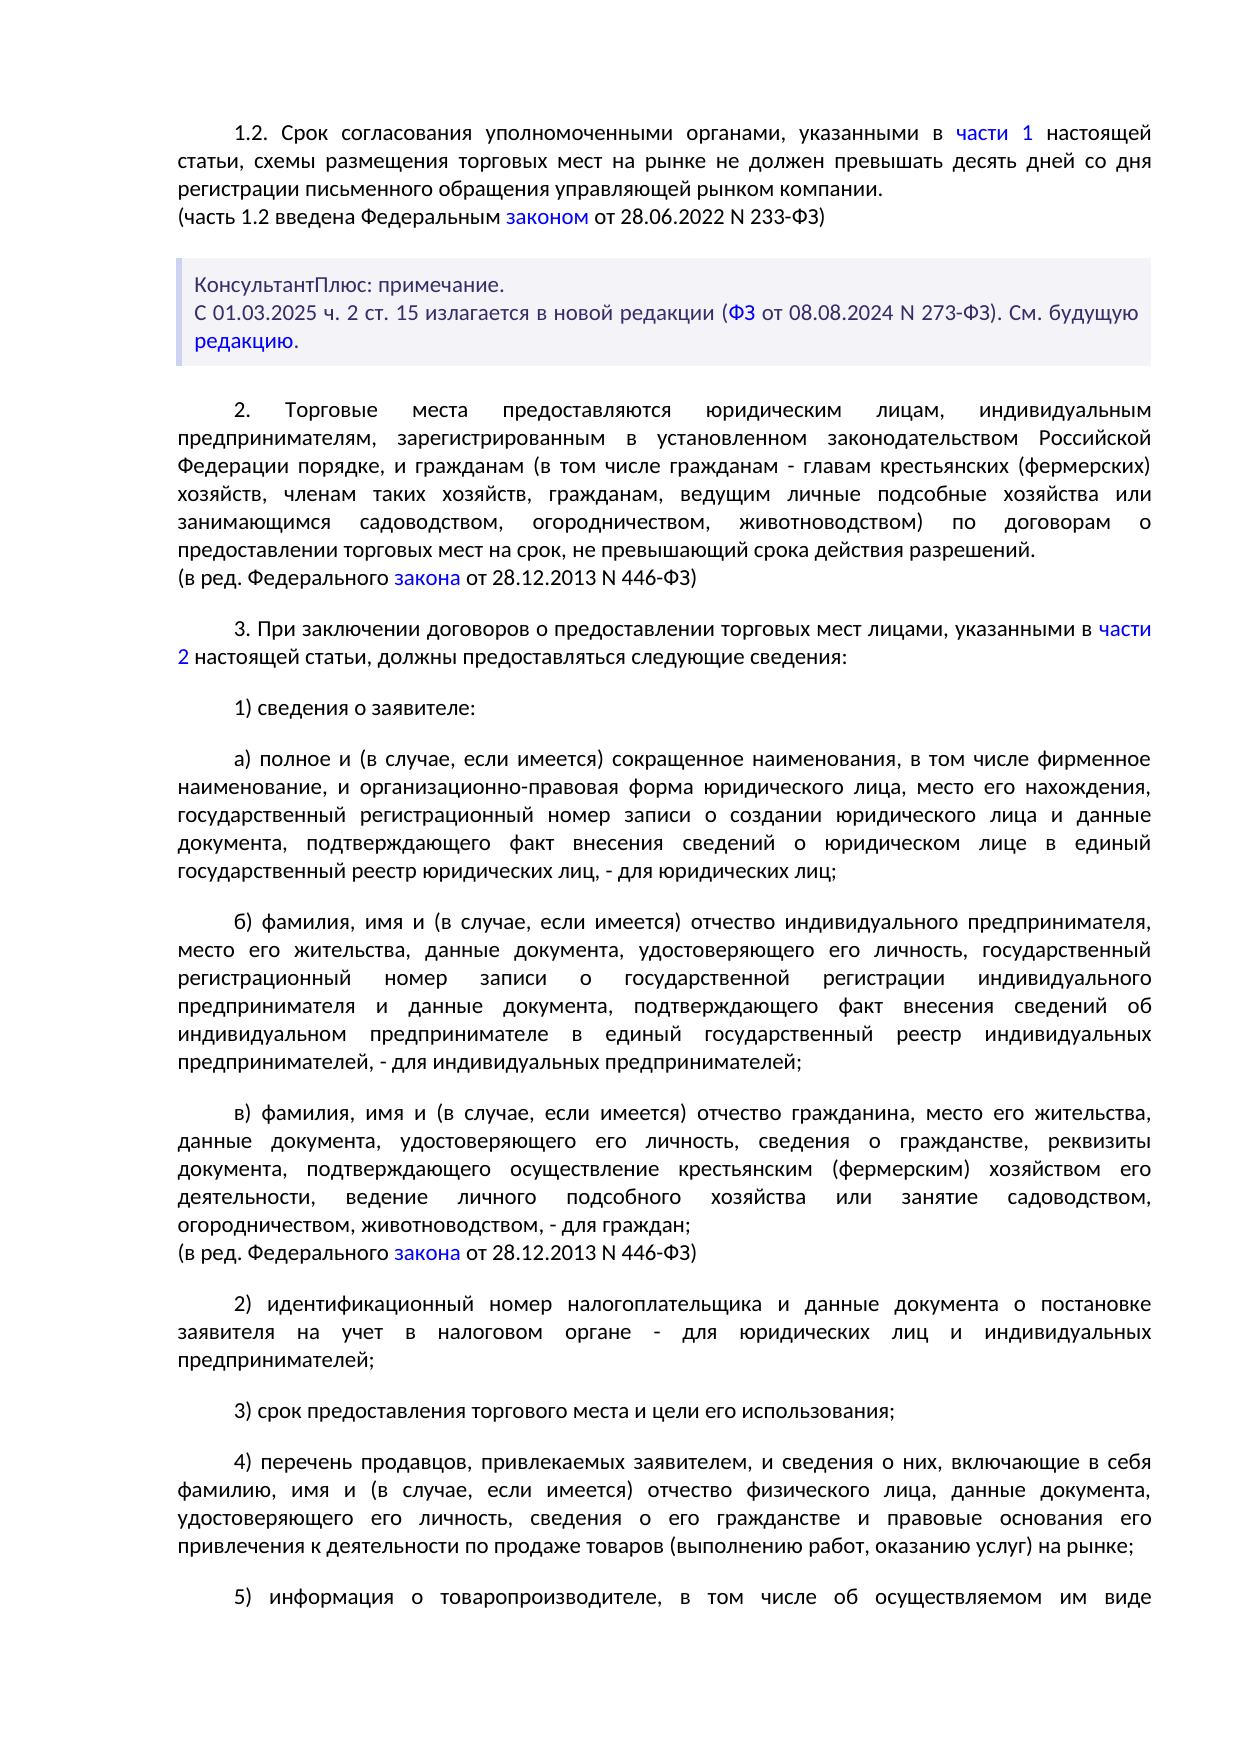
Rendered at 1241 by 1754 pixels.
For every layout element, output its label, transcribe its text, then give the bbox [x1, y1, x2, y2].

text в) фамилия, имя и (в случае, если имеется) отчество гражданина, место его жительства, данные документа, удостоверяющего его личность, сведения о гражданстве, реквизиты документа, подтверждающего осуществление крестьянским (фермерским) хозяйством его деятельности, ведение личного подсобного хозяйства или занятие садоводством, огородничеством, животноводством, - для граждан; [177, 1098, 1152, 1238]
text (в ред. Федерального закона от 28.12.2013 N 446-ФЗ) [177, 563, 1152, 591]
table_header [176, 258, 182, 366]
text 1.2. Срок согласования уполномоченными органами, указанными в части 1 настоящей статьи, схемы размещения торговых мест на рынке не должен превышать десять дней со дня регистрации письменного обращения управляющей рынком компании. [177, 118, 1152, 202]
text 4) перечень продавцов, привлекаемых заявителем, и сведения о них, включающие в себя фамилию, имя и (в случае, если имеется) отчество физического лица, данные документа, удостоверяющего его личность, сведения о его гражданстве и правовые основания его привлечения к деятельности по продаже товаров (выполнению работ, оказанию услуг) на рынке; [177, 1447, 1152, 1559]
text (часть 1.2 введена Федеральным законом от 28.06.2022 N 233-ФЗ) [177, 202, 1152, 230]
table_header [1139, 258, 1151, 366]
text 3. При заключении договоров о предоставлении торговых мест лицами, указанными в части 2 настоящей статьи, должны предоставляться следующие сведения: [177, 614, 1152, 670]
text б) фамилия, имя и (в случае, если имеется) отчество индивидуального предпринимателя, место его жительства, данные документа, удостоверяющего его личность, государственный регистрационный номер записи о государственной регистрации индивидуального предпринимателя и данные документа, подтверждающего факт внесения сведений об индивидуальном предпринимателе в единый государственный реестр индивидуальных предпринимателей, - для индивидуальных предпринимателей; [177, 907, 1152, 1075]
text 1) сведения о заявителе: [177, 693, 1152, 721]
text (в ред. Федерального закона от 28.12.2013 N 446-ФЗ) [177, 1238, 1152, 1266]
table_header КонсультантПлюс: примечание. С 01.03.2025 ч. 2 ст. 15 излагается в новой редакции (ФЗ от 08.08.2024 N 273-ФЗ). См. будущую редакцию. [194, 258, 1139, 366]
text 2) идентификационный номер налогоплательщика и данные документа о постановке заявителя на учет в налоговом органе - для юридических лиц и индивидуальных предпринимателей; [177, 1289, 1152, 1373]
text а) полное и (в случае, если имеется) сокращенное наименования, в том числе фирменное наименование, и организационно-правовая форма юридического лица, место его нахождения, государственный регистрационный номер записи о создании юридического лица и данные документа, подтверждающего факт внесения сведений о юридическом лице в единый государственный реестр юридических лиц, - для юридических лиц; [177, 744, 1152, 884]
table_header [182, 258, 194, 366]
text 2. Торговые места предоставляются юридическим лицам, индивидуальным предпринимателям, зарегистрированным в установленном законодательством Российской Федерации порядке, и гражданам (в том числе гражданам - главам крестьянских (фермерских) хозяйств, членам таких хозяйств, гражданам, ведущим личные подсобные хозяйства или занимающимся садоводством, огородничеством, животноводством) по договорам о предоставлении торговых мест на срок, не превышающий срока действия разрешений. [177, 395, 1152, 563]
text 3) срок предоставления торгового места и цели его использования; [177, 1396, 1152, 1424]
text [177, 1582, 1152, 1610]
